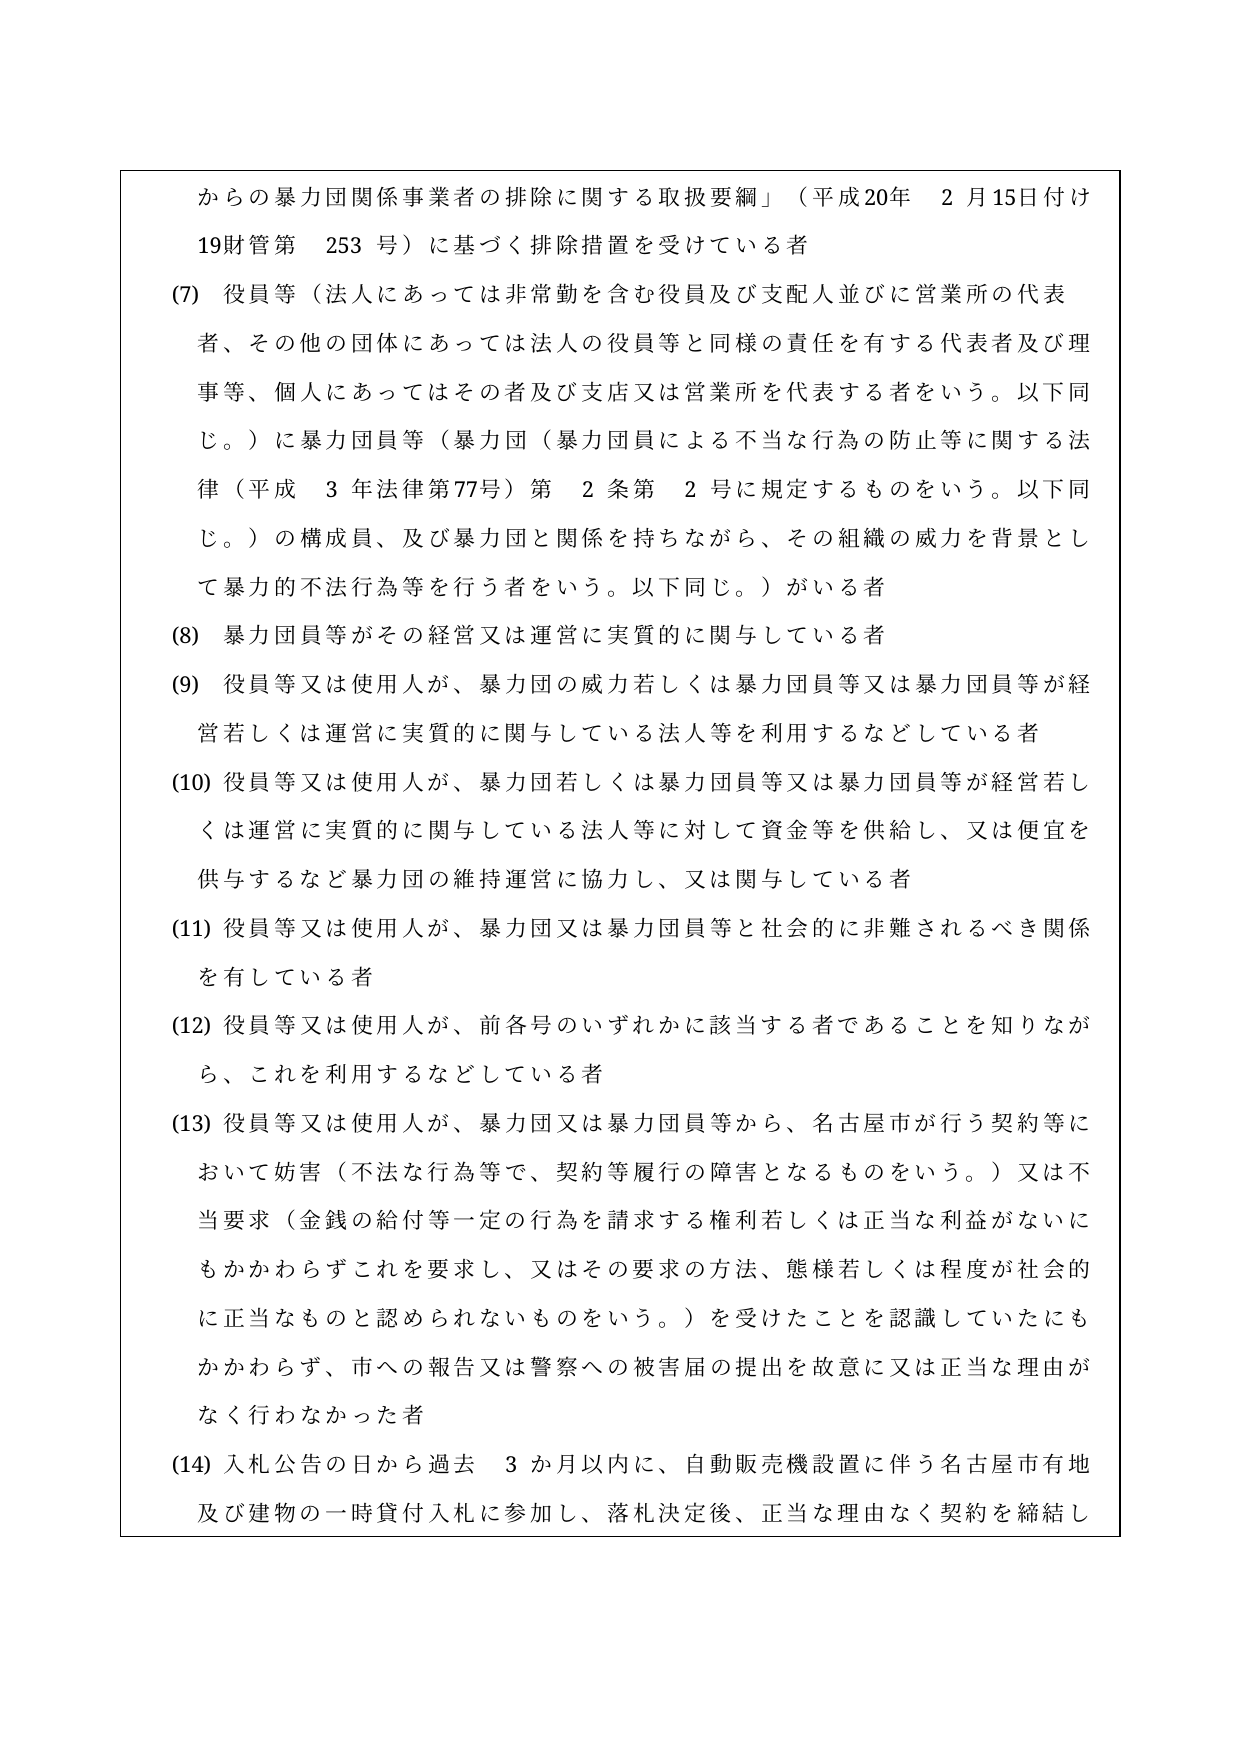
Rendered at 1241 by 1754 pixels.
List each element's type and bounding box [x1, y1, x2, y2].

table_cell [121, 171, 1119, 1536]
